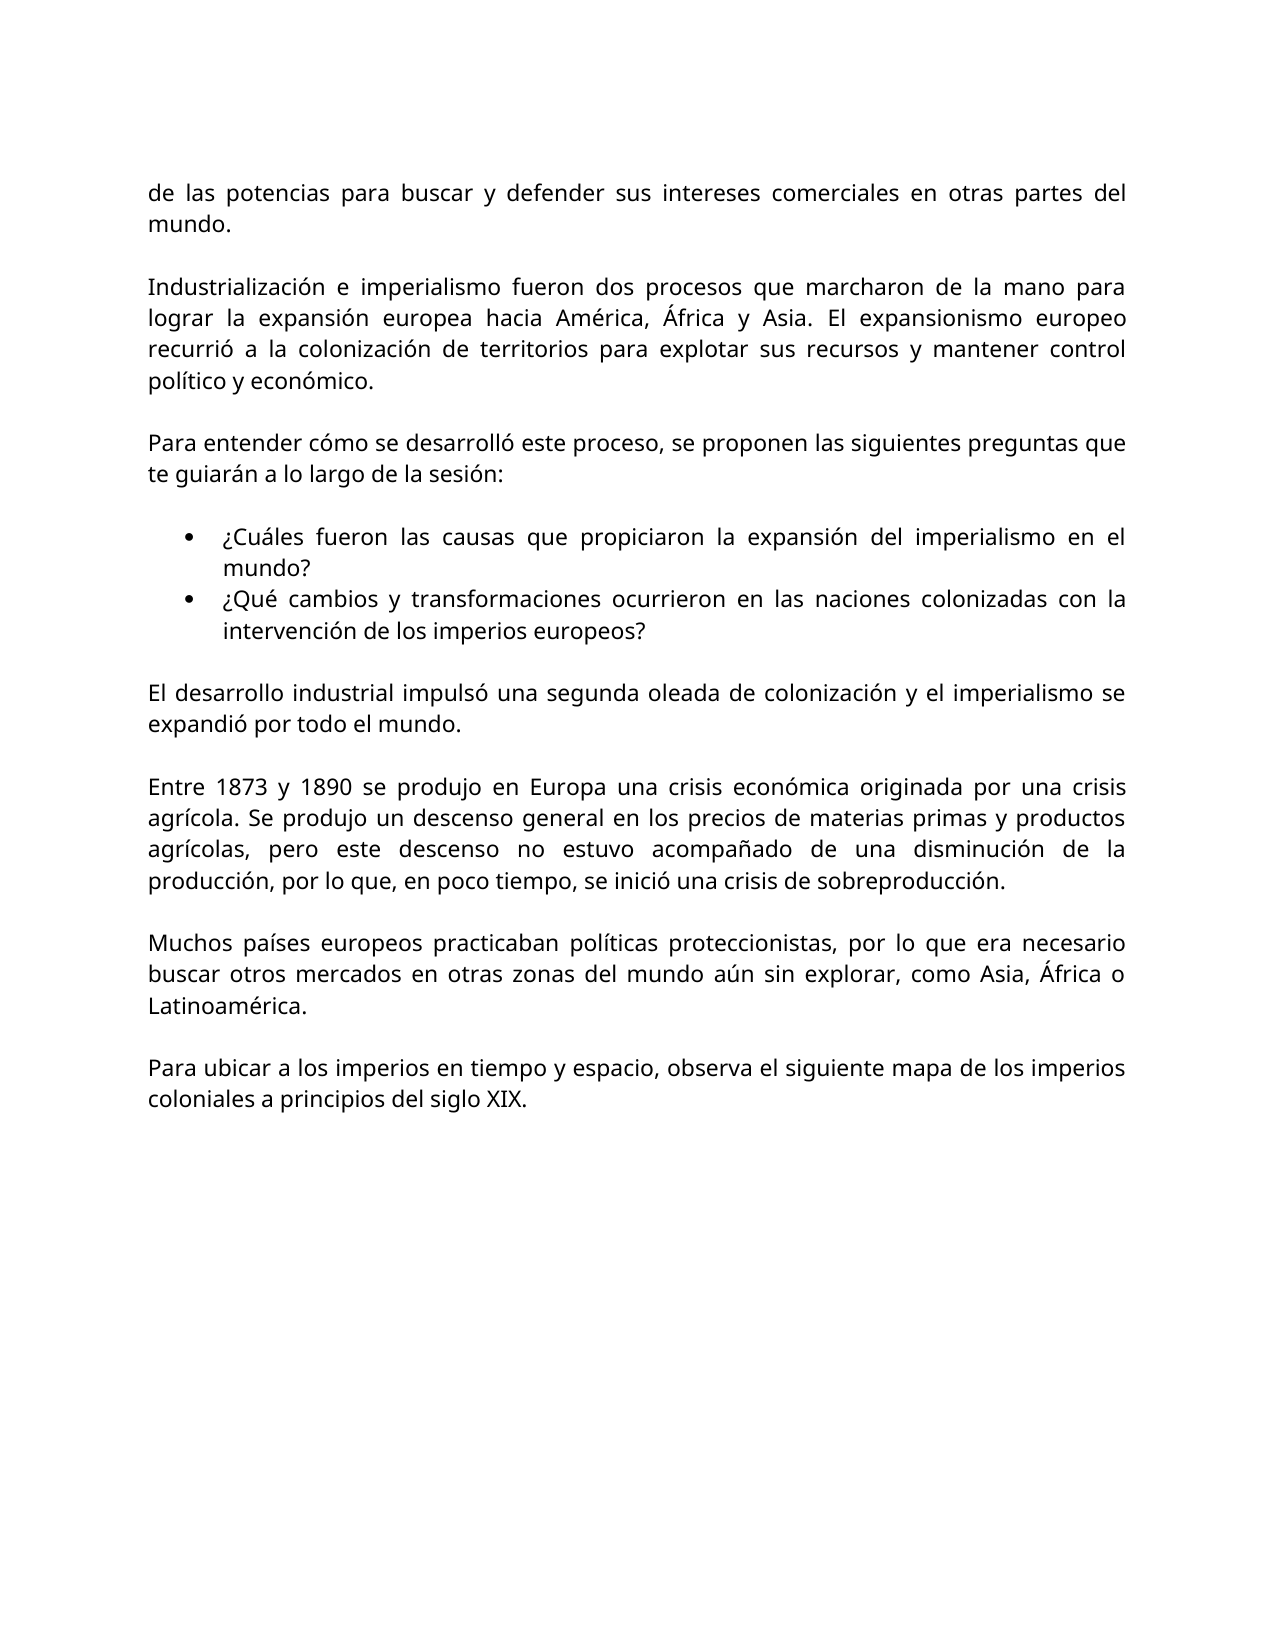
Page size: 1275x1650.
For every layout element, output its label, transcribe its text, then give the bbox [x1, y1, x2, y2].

text Industrialización e imperialismo fueron dos procesos que marcharon de la mano para lograr la expansión europea hacia América, África y Asia. El expansionismo europeo recurrió a la colonización de territorios para explotar sus recursos y mantener control político y económico. [148, 271, 1127, 396]
text Muchos países europeos practicaban políticas proteccionistas, por lo que era necesario buscar otros mercados en otras zonas del mundo aún sin explorar, como Asia, África o Latinoamérica. [148, 927, 1127, 1021]
text Para ubicar a los imperios en tiempo y espacio, observa el siguiente mapa de los imperios coloniales a principios del siglo XIX. [148, 1052, 1127, 1115]
text El desarrollo industrial impulsó una segunda oleada de colonización y el imperialismo se expandió por todo el mundo. [148, 677, 1127, 740]
list ¿Qué cambios y transformaciones ocurrieron en las naciones colonizadas con la intervención de los imperios europeos? [185, 583, 1127, 646]
text Entre 1873 y 1890 se produjo en Europa una crisis económica originada por una crisis agrícola. Se produjo un descenso general en los precios de materias primas y productos agrícolas, pero este descenso no estuvo acompañado de una disminución de la producción, por lo que, en poco tiempo, se inició una crisis de sobreproducción. [148, 771, 1127, 896]
text Para entender cómo se desarrolló este proceso, se proponen las siguientes preguntas que te guiarán a lo largo de la sesión: [148, 427, 1127, 490]
list ¿Cuáles fueron las causas que propiciaron la expansión del imperialismo en el mundo? [185, 521, 1127, 583]
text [148, 177, 1127, 240]
